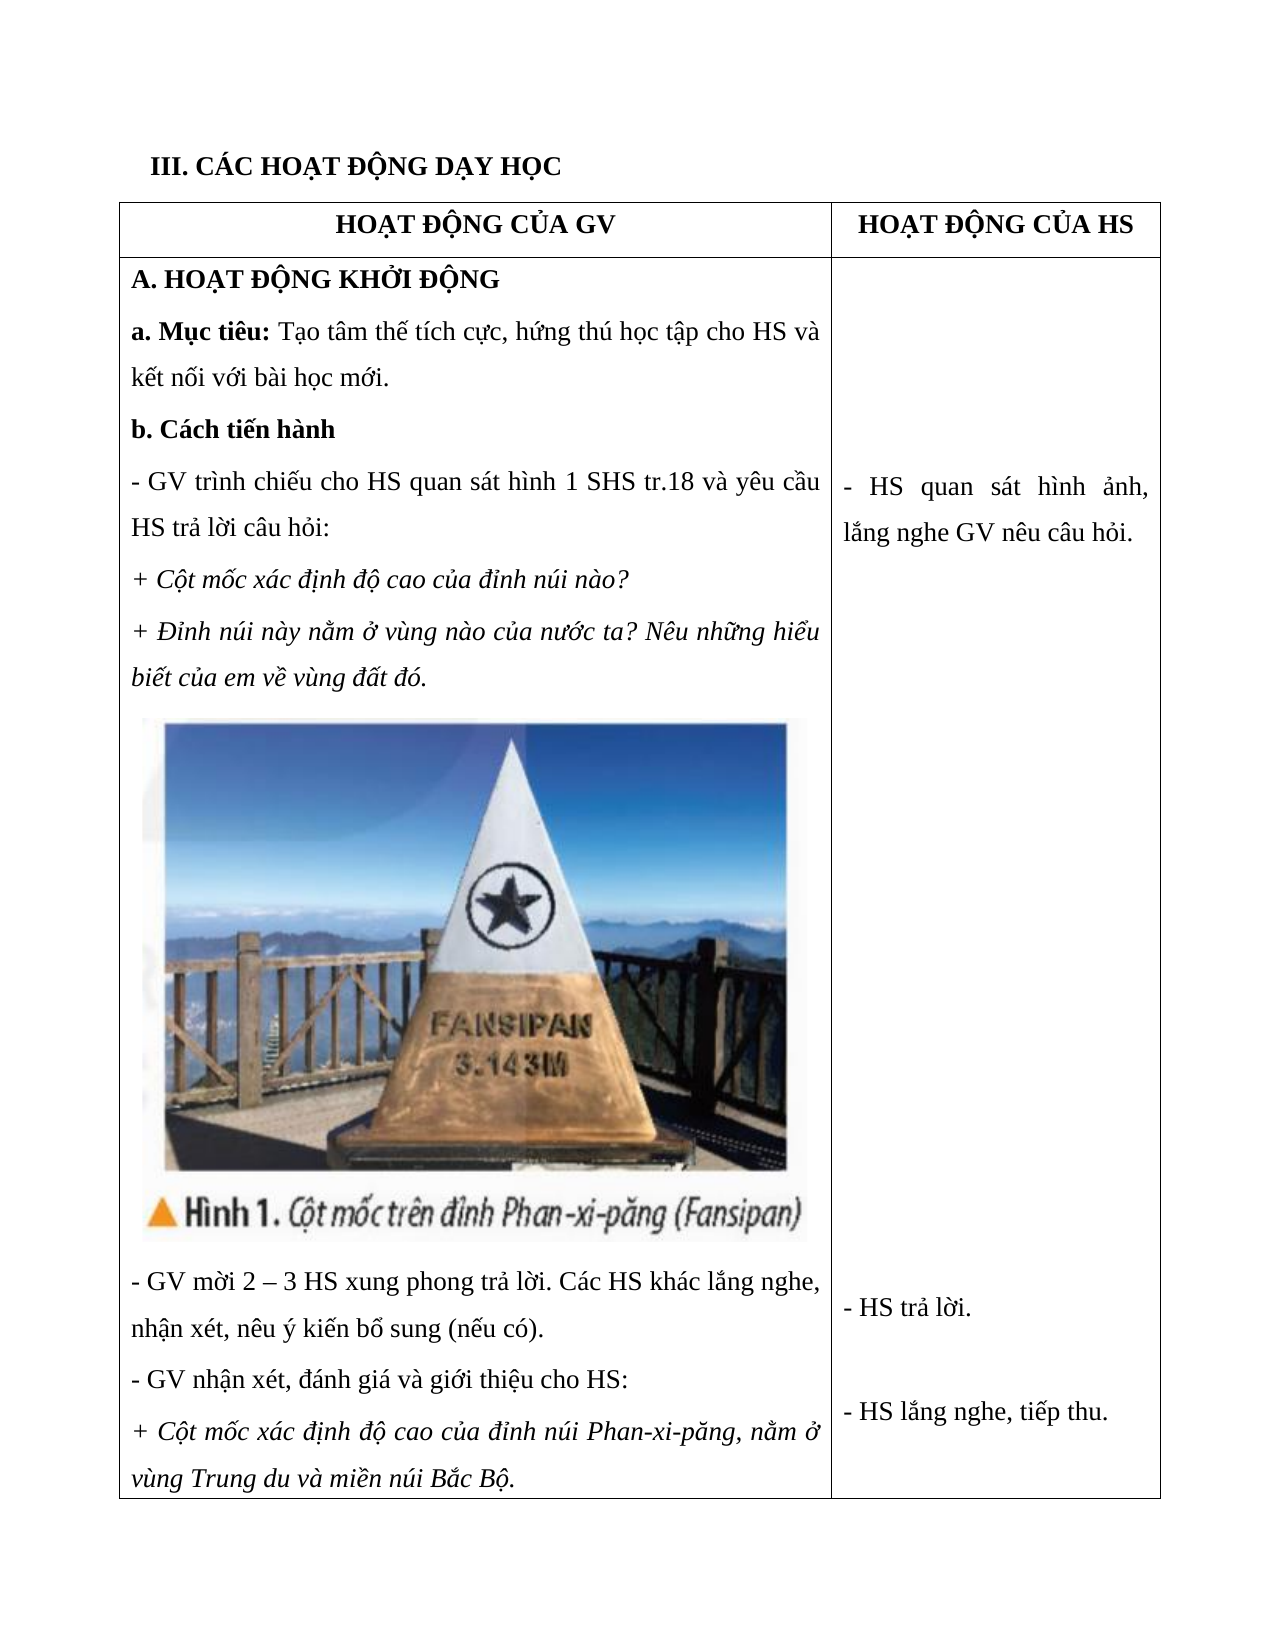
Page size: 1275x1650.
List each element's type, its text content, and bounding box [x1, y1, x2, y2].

table_header HOẠT ĐỘNG CỦA GV [120, 203, 831, 257]
text III. CÁC HOẠT ĐỘNG DẠY HỌC [150, 150, 1125, 181]
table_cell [832, 258, 1160, 1498]
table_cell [120, 258, 831, 1498]
table_header HOẠT ĐỘNG CỦA HS [832, 203, 1160, 257]
picture [142, 718, 808, 1242]
